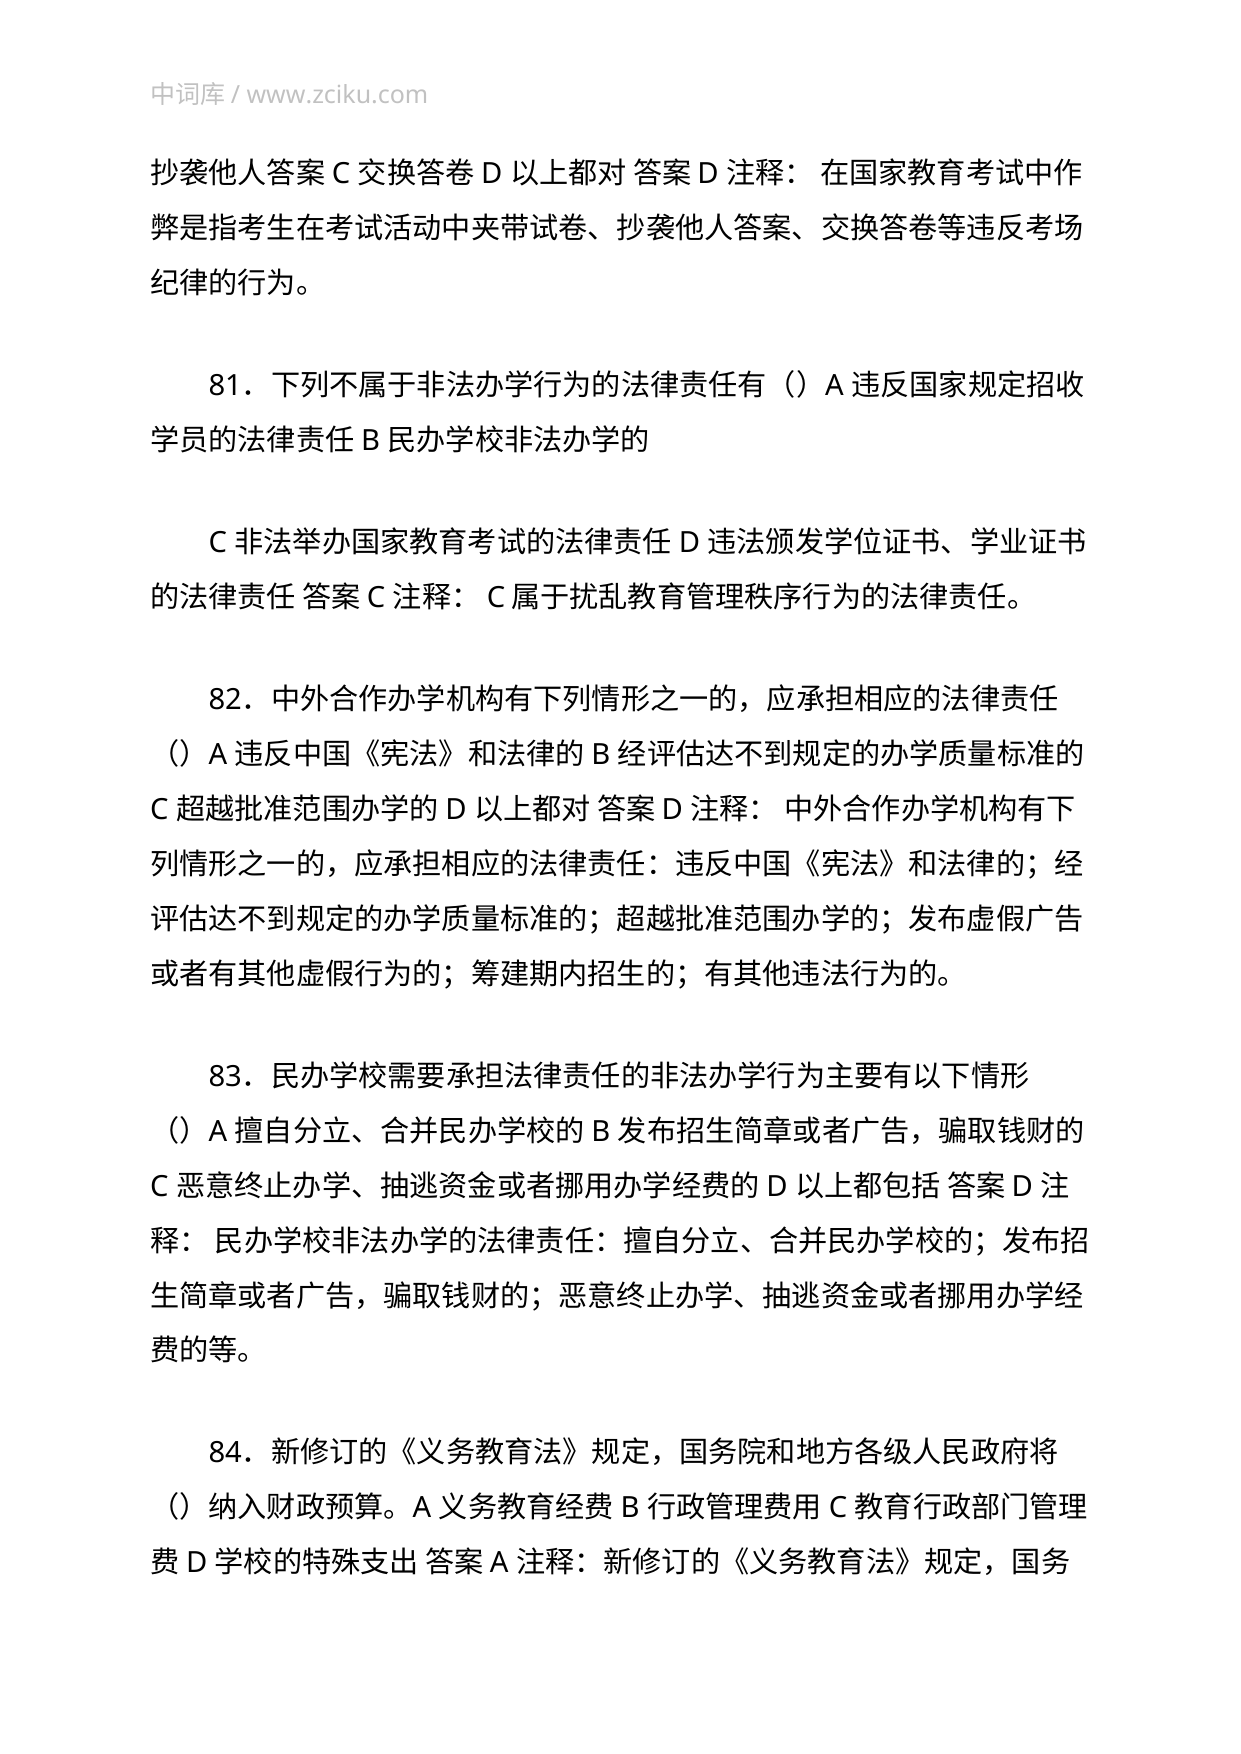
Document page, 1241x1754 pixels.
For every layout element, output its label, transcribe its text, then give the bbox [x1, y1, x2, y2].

text 82．中外合作办学机构有下列情形之一的，应承担相应的法律责任（）A 违反中国《宪法》和法律的 B 经评估达不到规定的办学质量标准的 C 超越批准范围办学的 D 以上都对 答案D 注释： 中外合作办学机构有下列情形之一的，应承担相应的法律责任：违反中国《宪法》和法律的；经评估达不到规定的办学质量标准的；超越批准范围办学的；发布虚假广告或者有其他虚假行为的；筹建期内招生的；有其他违法行为的。 [150, 676, 1090, 993]
text C 非法举办国家教育考试的法律责任 D 违法颁发学位证书、学业证书的法律责任 答案C 注释： C属于扰乱教育管理秩序行为的法律责任。 [150, 519, 1090, 616]
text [150, 150, 1090, 302]
text 83．民办学校需要承担法律责任的非法办学行为主要有以下情形（）A 擅自分立、合并民办学校的 B 发布招生简章或者广告，骗取钱财的 C 恶意终止办学、抽逃资金或者挪用办学经费的 D 以上都包括 答案D 注释： 民办学校非法办学的法律责任：擅自分立、合并民办学校的；发布招生简章或者广告，骗取钱财的；恶意终止办学、抽逃资金或者挪用办学经费的等。 [150, 1052, 1090, 1369]
text 81．下列不属于非法办学行为的法律责任有（）A 违反国家规定招收学员的法律责任 B 民办学校非法办学的 [150, 362, 1090, 459]
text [150, 1429, 1090, 1581]
